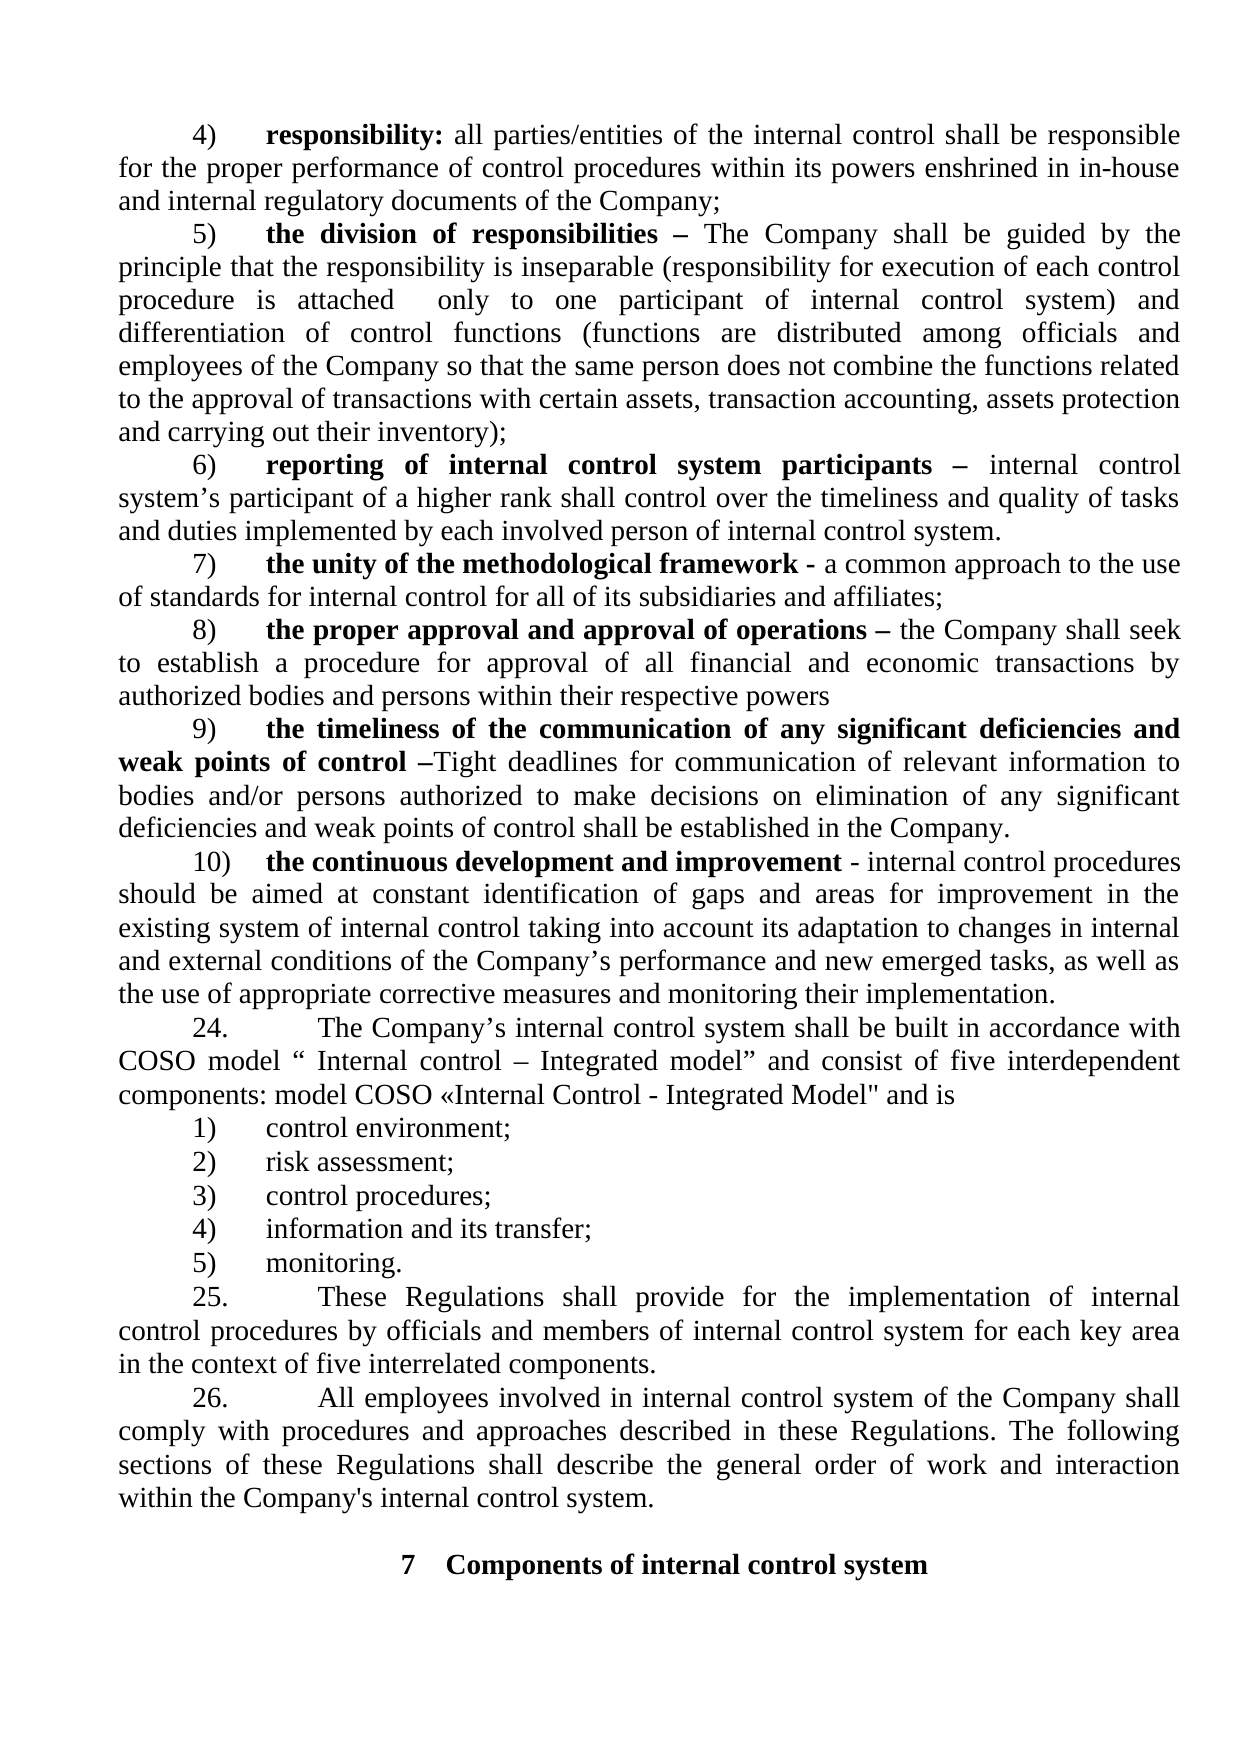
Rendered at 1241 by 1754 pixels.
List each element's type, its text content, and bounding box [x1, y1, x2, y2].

list control procedures; [118, 1178, 1181, 1212]
list These Regulations shall provide for the implementation of internal control procedures by officials and members of internal control system for each key area in the context of five interrelated components. [118, 1279, 1181, 1380]
list the continuous development and improvement - internal control procedures should be aimed at constant identification of gaps and areas for improvement in the existing system of internal control taking into account its adaptation to changes in internal and external conditions of the Company’s performance and new emerged tasks, as well as the use of appropriate corrective measures and monitoring their implementation. [118, 844, 1181, 1010]
list the unity of the methodological framework - a common approach to the use of standards for internal control for all of its subsidiaries and affiliates; [118, 547, 1181, 613]
list the timeliness of the communication of any significant deficiencies and weak points of control –Tight deadlines for communication of relevant information to bodies and/or persons authorized to make decisions on elimination of any significant deficiencies and weak points of control shall be established in the Company. [118, 712, 1181, 844]
list the division of responsibilities – The Company shall be guided by the principle that the responsibility is inseparable (responsibility for execution of each control procedure is attached only to one participant of internal control system) and differentiation of control functions (functions are distributed among officials and employees of the Company so that the same person does not combine the functions related to the approval of transactions with certain assets, transaction accounting, assets protection and carrying out their inventory); [118, 217, 1181, 448]
list information and its transfer; [118, 1212, 1181, 1245]
list All employees involved in internal control system of the Company shall comply with procedures and approaches described in these Regulations. The following sections of these Regulations shall describe the general order of work and interaction within the Company's internal control system. [118, 1380, 1181, 1514]
list monitoring. [118, 1246, 1181, 1279]
list Components of internal control system [118, 1547, 1211, 1581]
list The Company’s internal control system shall be built in accordance with COSO model “ Internal control – Integrated model” and consist of five interdependent components: model COSO «Internal Control - Integrated Model" and is [118, 1010, 1181, 1110]
list risk assessment; [118, 1145, 1181, 1178]
list control environment; [118, 1111, 1181, 1144]
list responsibility: all parties/entities of the internal control shall be responsible for the proper performance of control procedures within its powers enshrined in in-house and internal regulatory documents of the Company; [118, 118, 1181, 217]
list the proper approval and approval of operations – the Company shall seek to establish a procedure for approval of all financial and economic transactions by authorized bodies and persons within their respective powers [118, 613, 1181, 712]
list reporting of internal control system participants – internal control system’s participant of a higher rank shall control over the timeliness and quality of tasks and duties implemented by each involved person of internal control system. [118, 448, 1181, 547]
